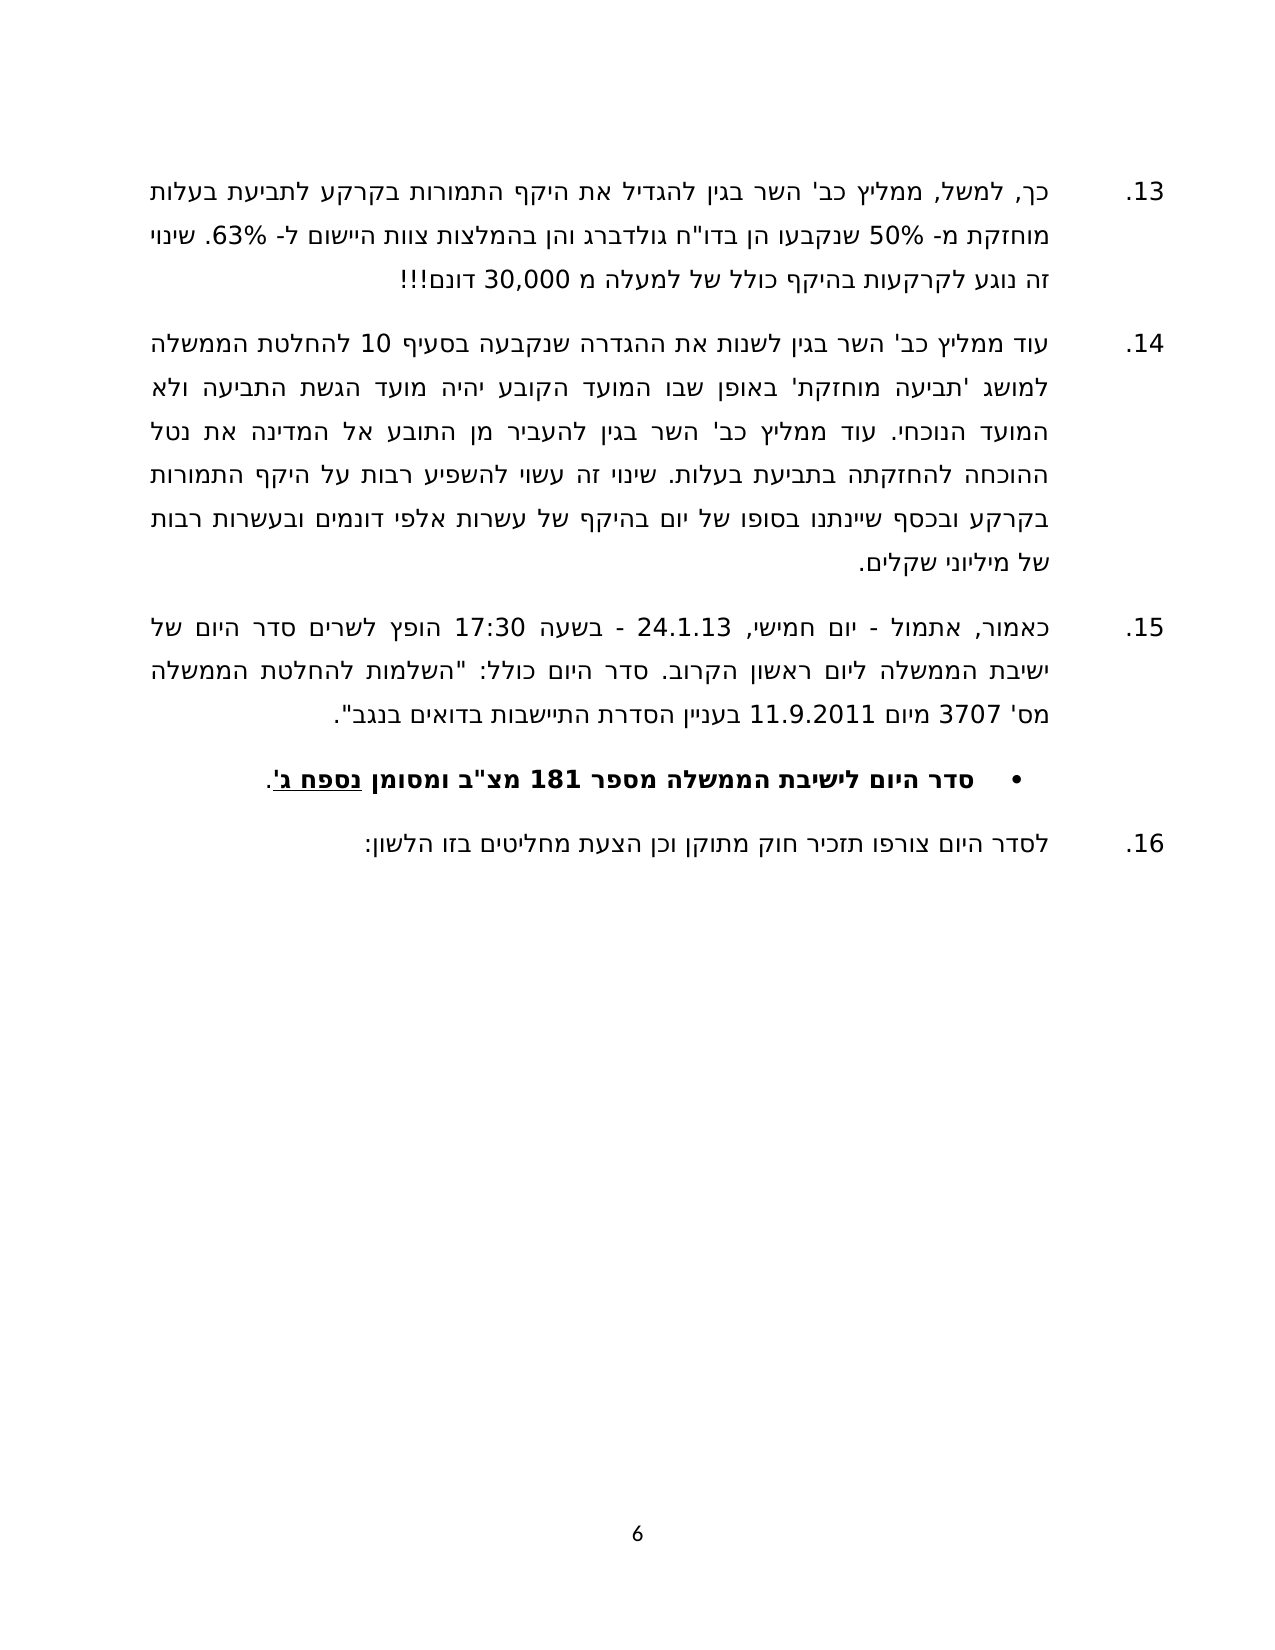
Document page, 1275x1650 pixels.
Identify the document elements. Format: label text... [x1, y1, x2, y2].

list עוד ממליץ כב' השר בגין לשנות את ההגדרה שנקבעה בסעיף 10 להחלטת הממשלה למושג 'תביעה מוחזקת' באופן שבו המועד הקובע יהיה מועד הגשת התביעה ולא המועד הנוכחי. עוד ממליץ כב' השר בגין להעביר מן התובע אל המדינה את נטל ההוכחה להחזקתה בתביעת בעלות. שינוי זה עשוי להשפיע רבות על היקף התמורות בקרקע ובכסף שיינתנו בסופו של יום בהיקף של עשרות אלפי דונמים ובעשרות רבות של מיליוני שקלים. [150, 329, 1125, 577]
list סדר היום לישיבת הממשלה מספר 181 מצ"ב ומסומן נספח ג'. [150, 765, 1012, 794]
list כאמור, אתמול - יום חמישי, 24.1.13 - בשעה 17:30 הופץ לשרים סדר היום של ישיבת הממשלה ליום ראשון הקרוב. סדר היום כולל: "השלמות להחלטת הממשלה מס' 3707 מיום 11.9.2011 בעניין הסדרת התיישבות בדואים בנגב". [150, 613, 1125, 729]
list לסדר היום צורפו תזכיר חוק מתוקן וכן הצעת מחליטים בזו הלשון: [150, 829, 1125, 858]
list כך, למשל, ממליץ כב' השר בגין להגדיל את היקף התמורות בקרקע לתביעת בעלות מוחזקת מ- 50% שנקבעו הן בדו"ח גולדברג והן בהמלצות צוות היישום ל- 63%. שינוי זה נוגע לקרקעות בהיקף כולל של למעלה מ 30,000 דונם!!! [150, 177, 1125, 294]
